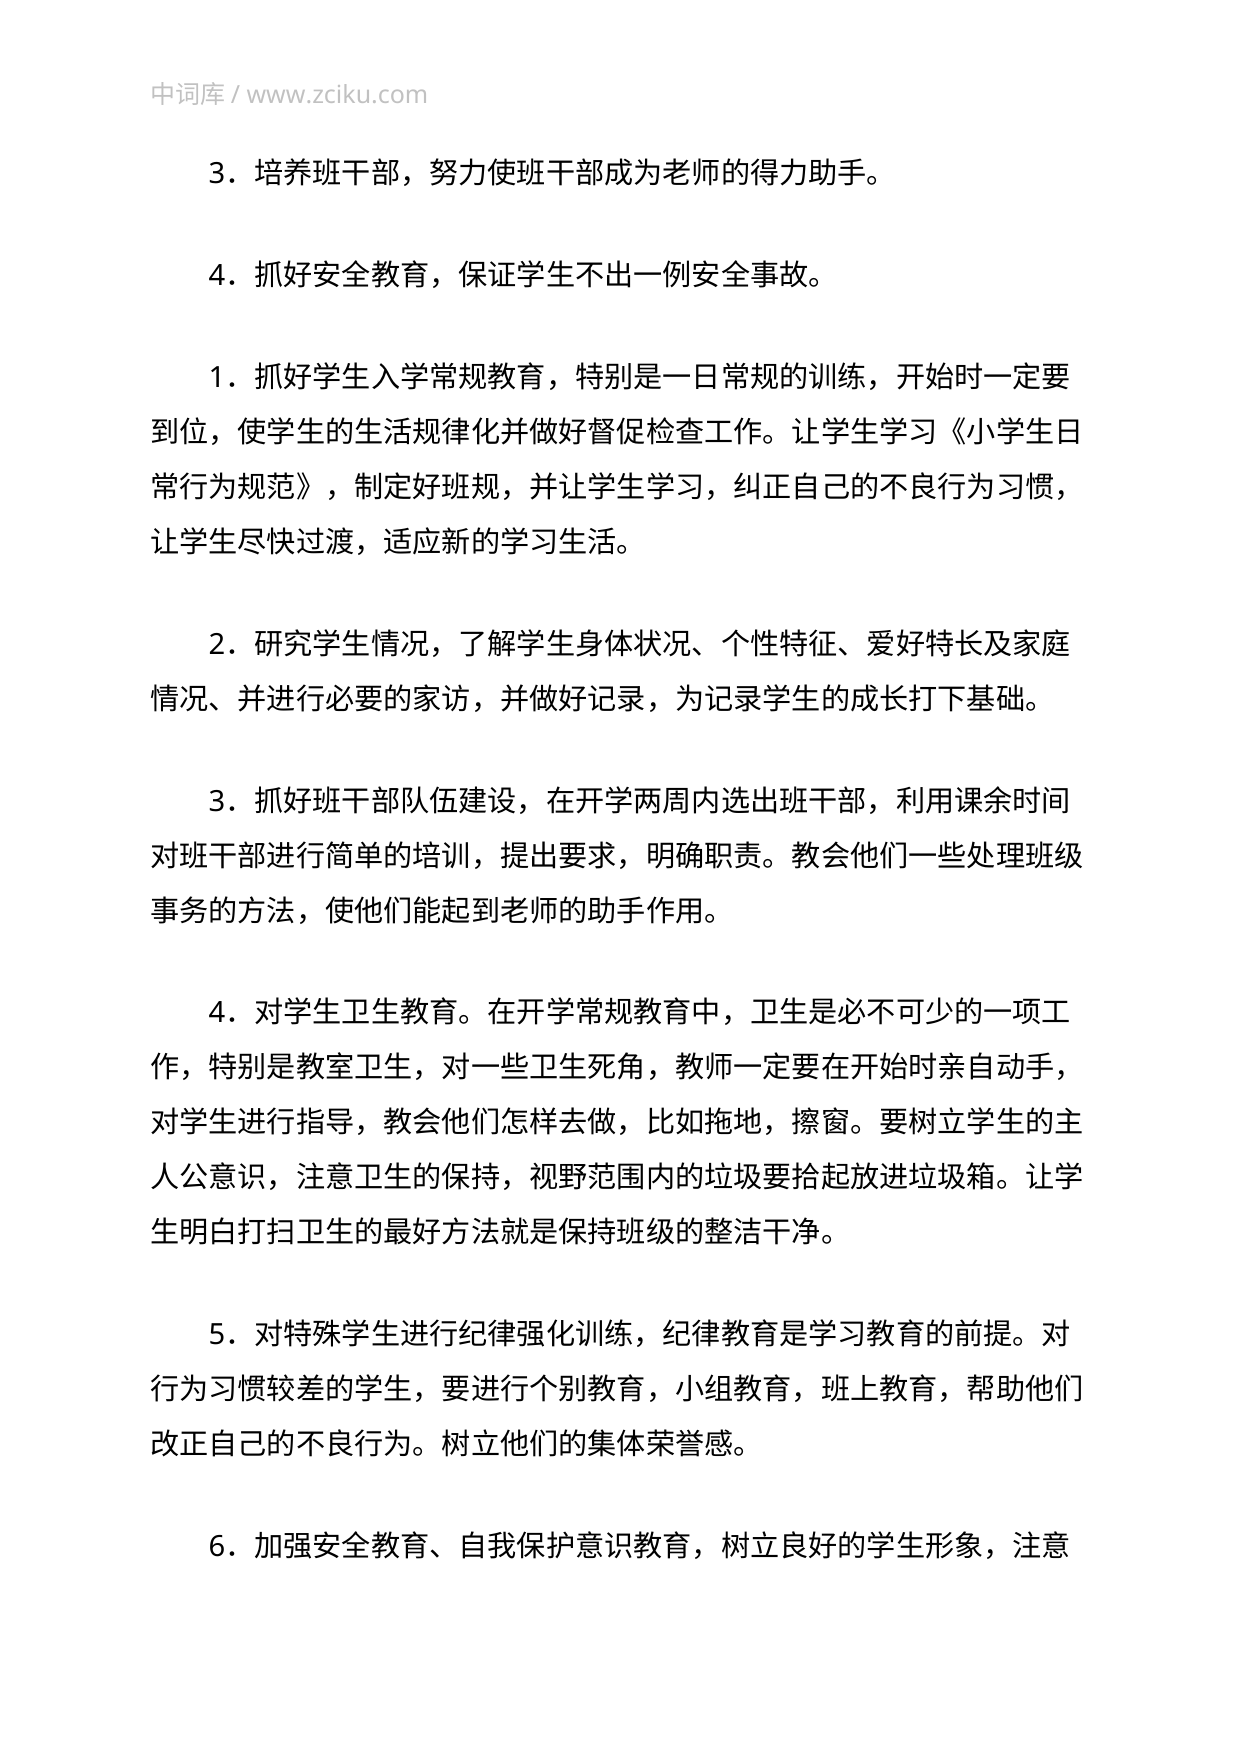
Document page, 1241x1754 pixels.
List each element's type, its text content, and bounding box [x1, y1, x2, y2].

text 1．抓好学生入学常规教育，特别是一日常规的训练，开始时一定要到位，使学生的生活规律化并做好督促检查工作。让学生学习《小学生日常行为规范》，制定好班规，并让学生学习，纠正自己的不良行为习惯，让学生尽快过渡，适应新的学习生活。 [150, 354, 1090, 561]
text 4．对学生卫生教育。在开学常规教育中，卫生是必不可少的一项工作，特别是教室卫生，对一些卫生死角，教师一定要在开始时亲自动手，对学生进行指导，教会他们怎样去做，比如拖地，擦窗。要树立学生的主人公意识，注意卫生的保持，视野范围内的垃圾要拾起放进垃圾箱。让学生明白打扫卫生的最好方法就是保持班级的整洁干净。 [150, 989, 1090, 1251]
text 4．抓好安全教育，保证学生不出一例安全事故。 [150, 252, 1090, 294]
text 3．培养班干部，努力使班干部成为老师的得力助手。 [150, 150, 1090, 192]
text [150, 1522, 1090, 1564]
text 3．抓好班干部队伍建设，在开学两周内选出班干部，利用课余时间对班干部进行简单的培训，提出要求，明确职责。教会他们一些处理班级事务的方法，使他们能起到老师的助手作用。 [150, 777, 1090, 929]
text 5．对特殊学生进行纪律强化训练，纪律教育是学习教育的前提。对行为习惯较差的学生，要进行个别教育，小组教育，班上教育，帮助他们改正自己的不良行为。树立他们的集体荣誉感。 [150, 1310, 1090, 1463]
text 2．研究学生情况，了解学生身体状况、个性特征、爱好特长及家庭情况、并进行必要的家访，并做好记录，为记录学生的成长打下基础。 [150, 621, 1090, 718]
